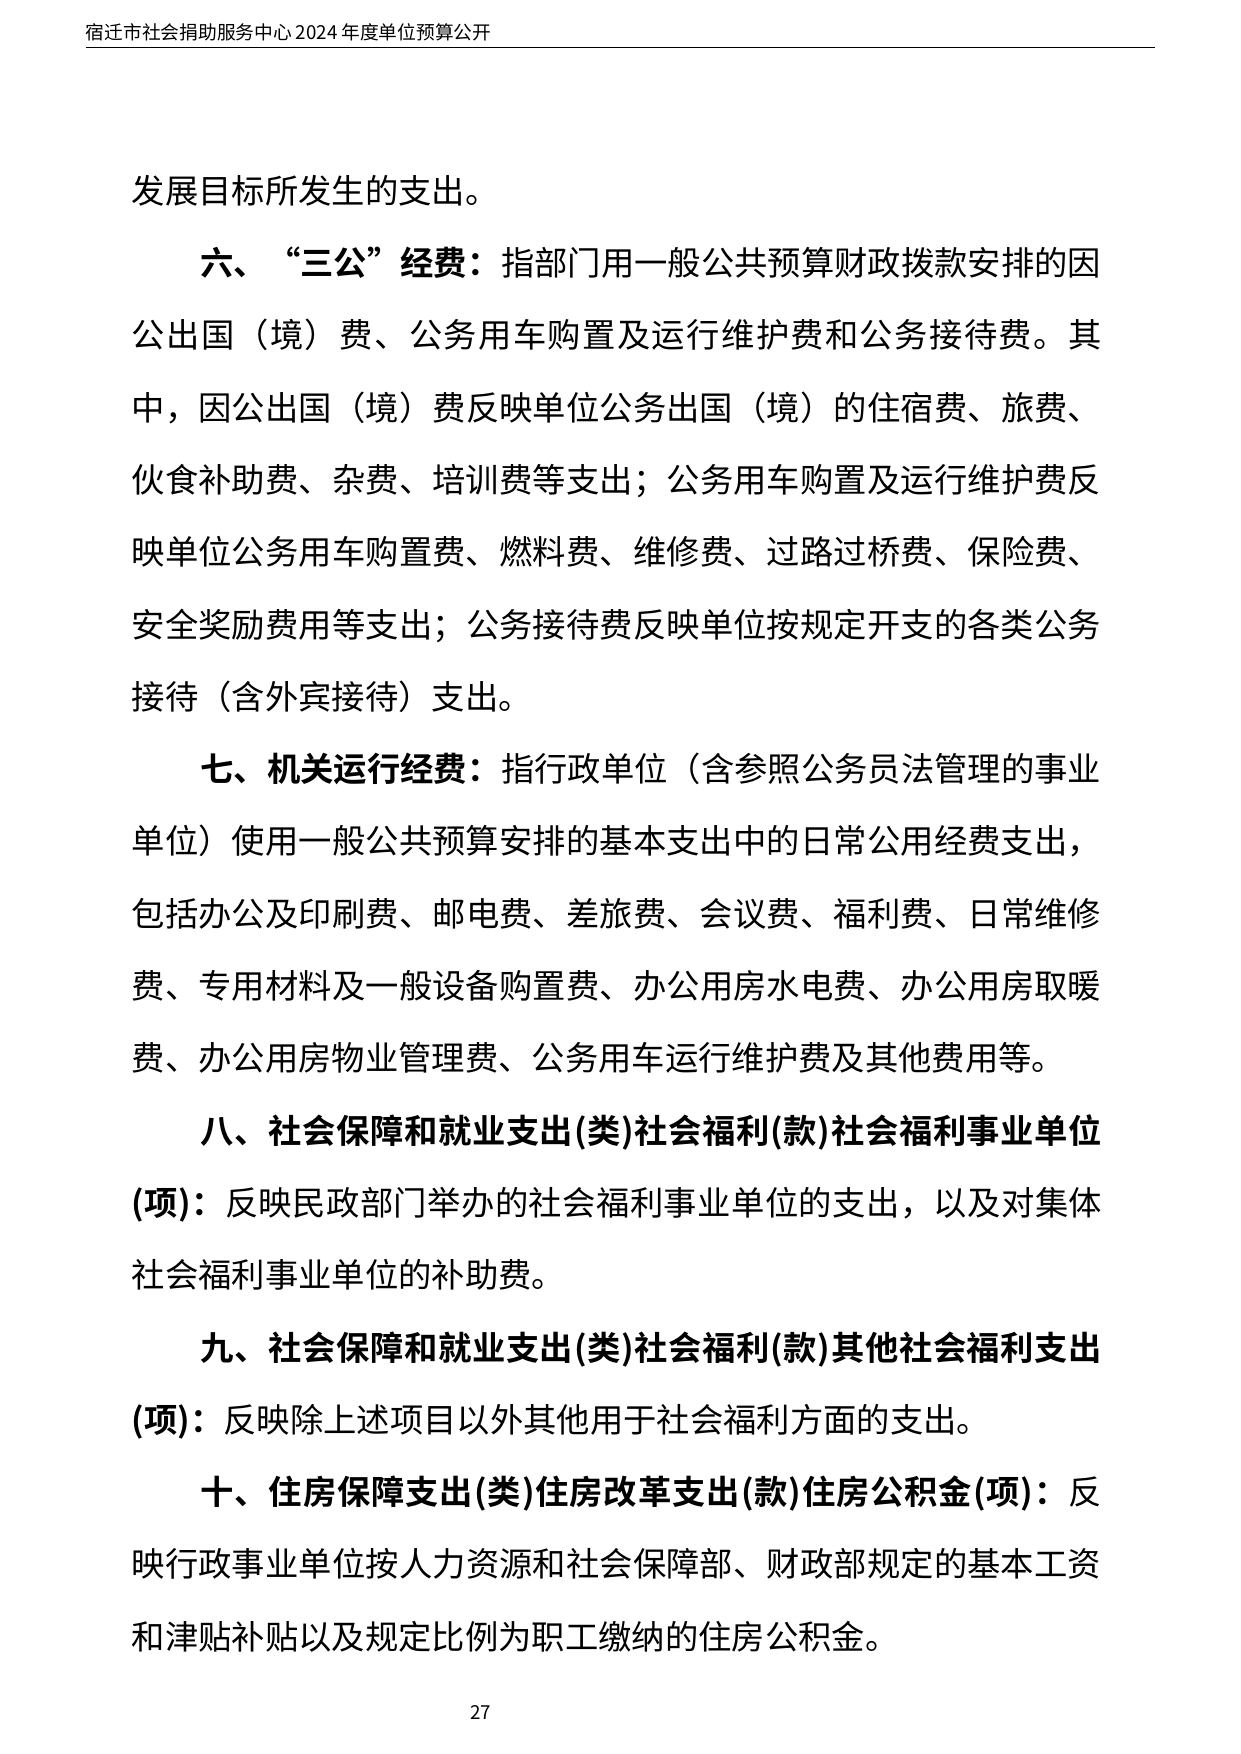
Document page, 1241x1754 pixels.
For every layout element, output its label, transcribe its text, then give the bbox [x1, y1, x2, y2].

text 六、“三公”经费：指部门用一般公共预算财政拨款安排的因公出国（境）费、公务用车购置及运行维护费和公务接待费。其中，因公出国（境）费反映单位公务出国（境）的住宿费、旅费、伙食补助费、杂费、培训费等支出；公务用车购置及运行维护费反映单位公务用车购置费、燃料费、维修费、过路过桥费、保险费、安全奖励费用等支出；公务接待费反映单位按规定开支的各类公务接待（含外宾接待）支出。 [131, 237, 1102, 719]
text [131, 164, 1102, 213]
text 七、机关运行经费：指行政单位（含参照公务员法管理的事业单位）使用一般公共预算安排的基本支出中的日常公用经费支出，包括办公及印刷费、邮电费、差旅费、会议费、福利费、日常维修费、专用材料及一般设备购置费、办公用房水电费、办公用房取暖费、办公用房物业管理费、公务用车运行维护费及其他费用等。 [131, 743, 1102, 1080]
text 八、社会保障和就业支出(类)社会福利(款)社会福利事业单位(项)：反映民政部门举办的社会福利事业单位的支出，以及对集体社会福利事业单位的补助费。 [131, 1104, 1102, 1297]
text 九、社会保障和就业支出(类)社会福利(款)其他社会福利支出(项)：反映除上述项目以外其他用于社会福利方面的支出。 [131, 1321, 1102, 1442]
text 十、住房保障支出(类)住房改革支出(款)住房公积金(项)：反映行政事业单位按人力资源和社会保障部、财政部规定的基本工资和津贴补贴以及规定比例为职工缴纳的住房公积金。 [131, 1466, 1102, 1659]
